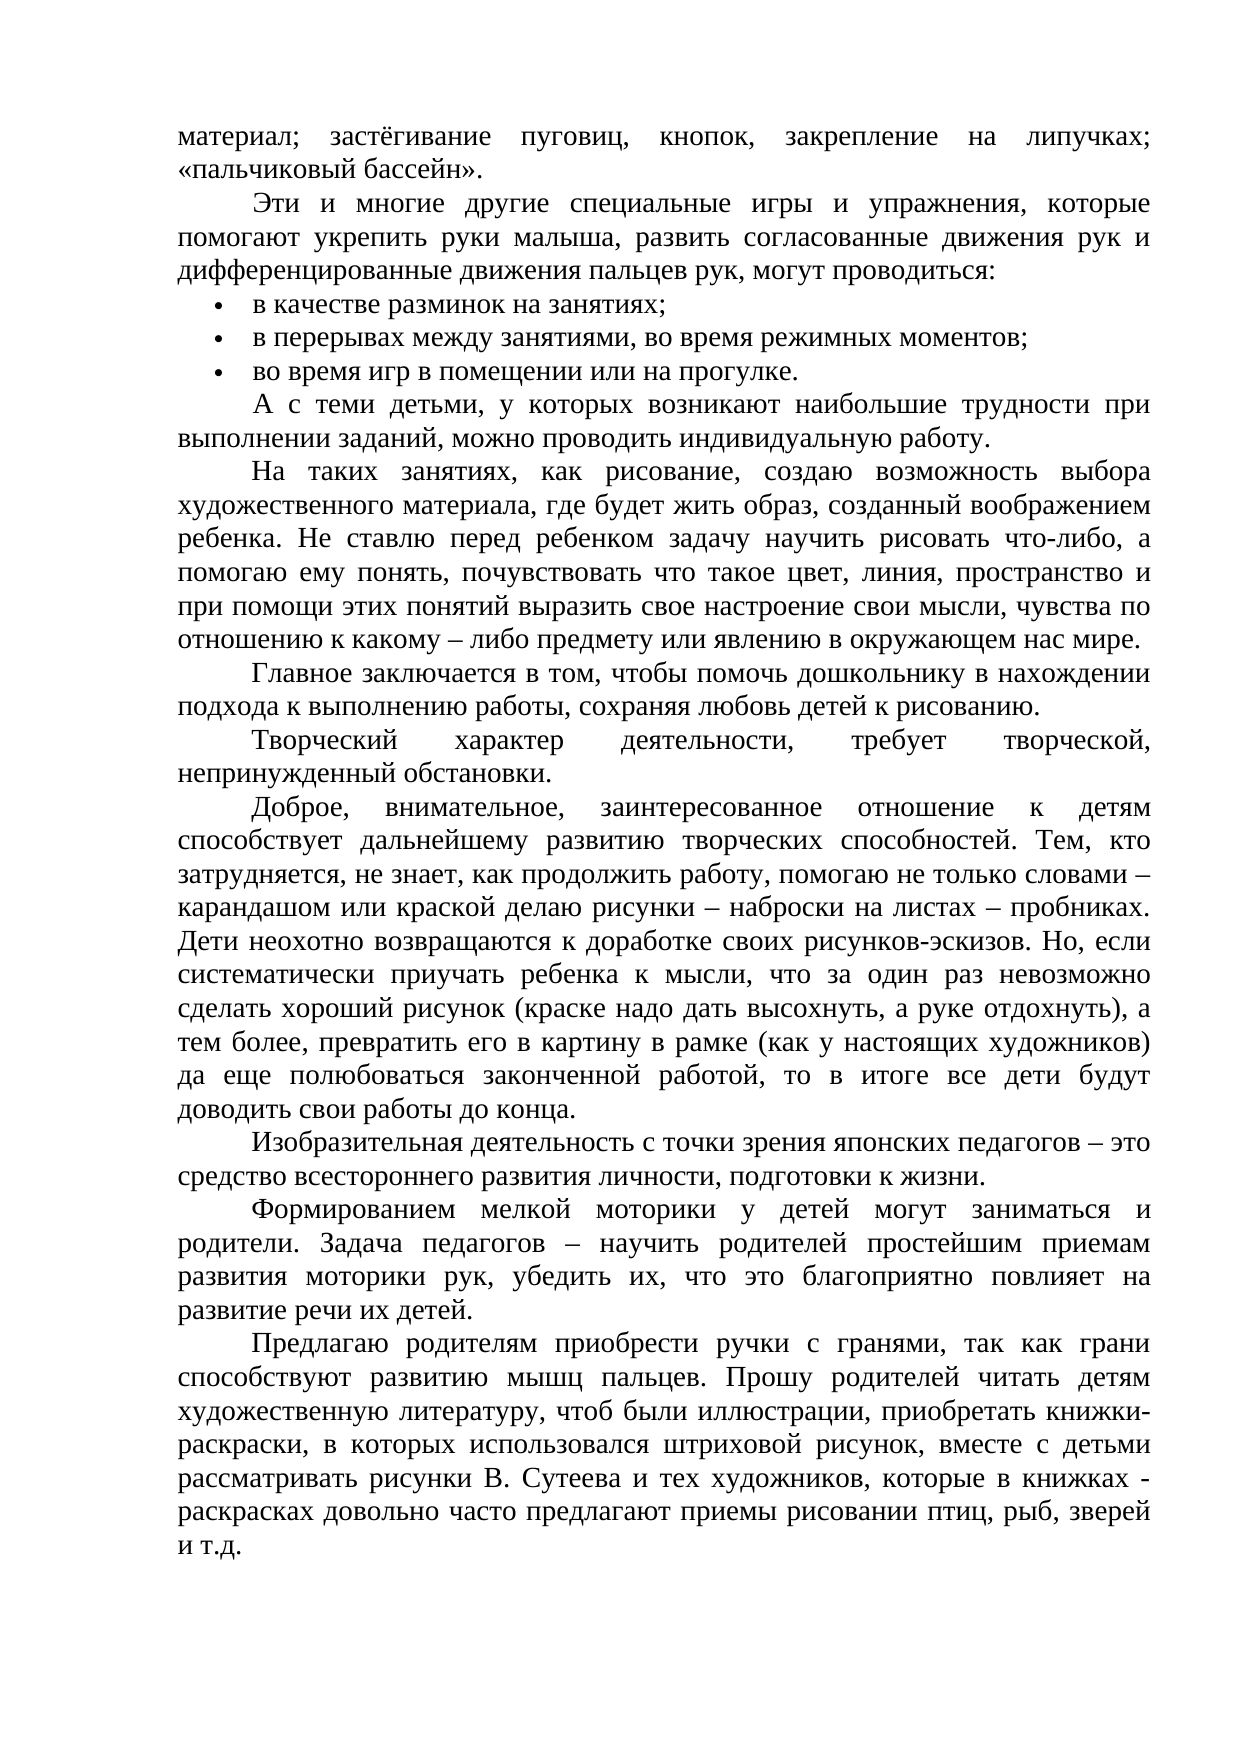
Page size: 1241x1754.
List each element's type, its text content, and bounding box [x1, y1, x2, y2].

text А с теми детьми, у которых возникают наибольшие трудности при выполнении заданий, можно проводить индивидуальную работу. [177, 386, 1152, 453]
text Изобразительная деятельность с точки зрения японских педагогов – это средство всестороннего развития личности, подготовки к жизни. [177, 1124, 1152, 1191]
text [177, 118, 1152, 185]
text Формированием мелкой моторики у детей могут заниматься и родители. Задача педагогов – научить родителей простейшим приемам развития моторики рук, убедить их, что это благоприятно повлияет на развитие речи их детей. [177, 1191, 1152, 1326]
text Доброе, внимательное, заинтересованное отношение к детям способствует дальнейшему развитию творческих способностей. Тем, кто затрудняется, не знает, как продолжить работу, помогаю не только словами – карандашом или краской делаю рисунки – наброски на листах – пробниках. Дети неохотно возвращаются к доработке своих рисунков-эскизов. Но, если систематически приучать ребенка к мысли, что за один раз невозможно сделать хороший рисунок (краске надо дать высохнуть, а руке отдохнуть), а тем более, превратить его в картину в рамке (как у настоящих художников) да еще полюбоваться законченной работой, то в итоге все дети будут доводить свои работы до конца. [177, 789, 1152, 1124]
list в качестве разминок на занятиях; [215, 286, 1152, 319]
text Творческий характер деятельности, требует творческой, непринужденный обстановки. [177, 722, 1152, 789]
text Главное заключается в том, чтобы помочь дошкольнику в нахождении подхода к выполнению работы, сохраняя любовь детей к рисованию. [177, 655, 1152, 722]
list во время игр в помещении или на прогулке. [215, 353, 1152, 386]
text Предлагаю родителям приобрести ручки с гранями, так как грани способствуют развитию мышц пальцев. Прошу родителей читать детям художественную литературу, чтоб были иллюстрации, приобретать книжки-раскраски, в которых использовался штриховой рисунок, вместе с детьми рассматривать рисунки В. Сутеева и тех художников, которые в книжках -раскрасках довольно часто предлагают приемы рисовании птиц, рыб, зверей и т.д. [177, 1326, 1152, 1560]
text На таких занятиях, как рисование, создаю возможность выбора художественного материала, где будет жить образ, созданный воображением ребенка. Не ставлю перед ребенком задачу научить рисовать что-либо, а помогаю ему понять, почувствовать что такое цвет, линия, пространство и при помощи этих понятий выразить свое настроение свои мысли, чувства по отношению к какому – либо предмету или явлению в окружающем нас мире. [177, 453, 1152, 655]
text Эти и многие другие специальные игры и упражнения, которые помогают укрепить руки малыша, развить согласованные движения рук и дифференцированные движения пальцев рук, могут проводиться: [177, 185, 1152, 286]
list в перерывах между занятиями, во время режимных моментов; [215, 319, 1152, 353]
